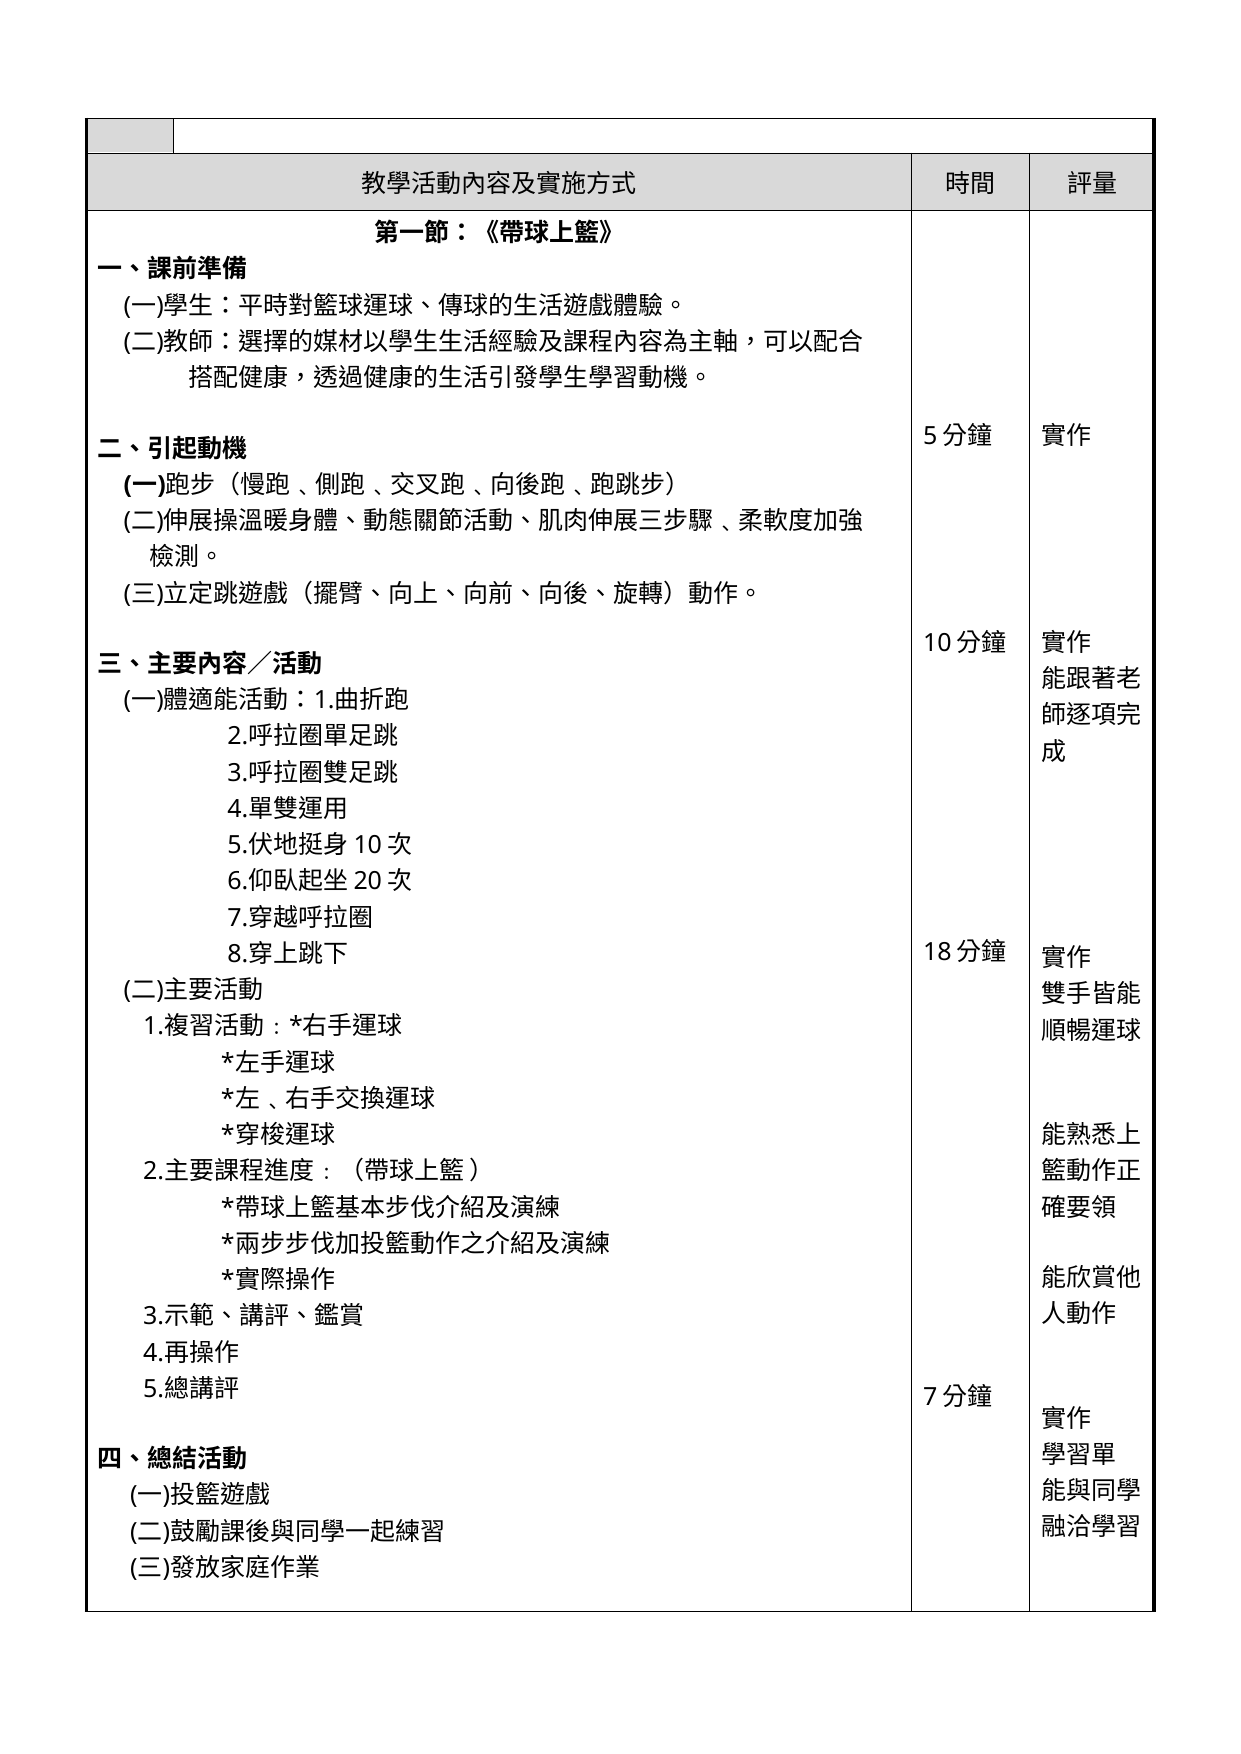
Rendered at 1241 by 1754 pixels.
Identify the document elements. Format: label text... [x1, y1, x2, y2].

table_cell 5分鐘 10分鐘 18分鐘 7分鐘 [912, 211, 1029, 1611]
table_cell 評量 [1030, 154, 1152, 210]
table_cell 教學活動內容及實施方式 [88, 154, 911, 210]
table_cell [174, 119, 1152, 152]
table_cell 教具 設備 [88, 119, 173, 152]
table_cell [1030, 211, 1152, 1611]
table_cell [88, 211, 911, 1611]
table_cell 時間 [912, 154, 1029, 210]
